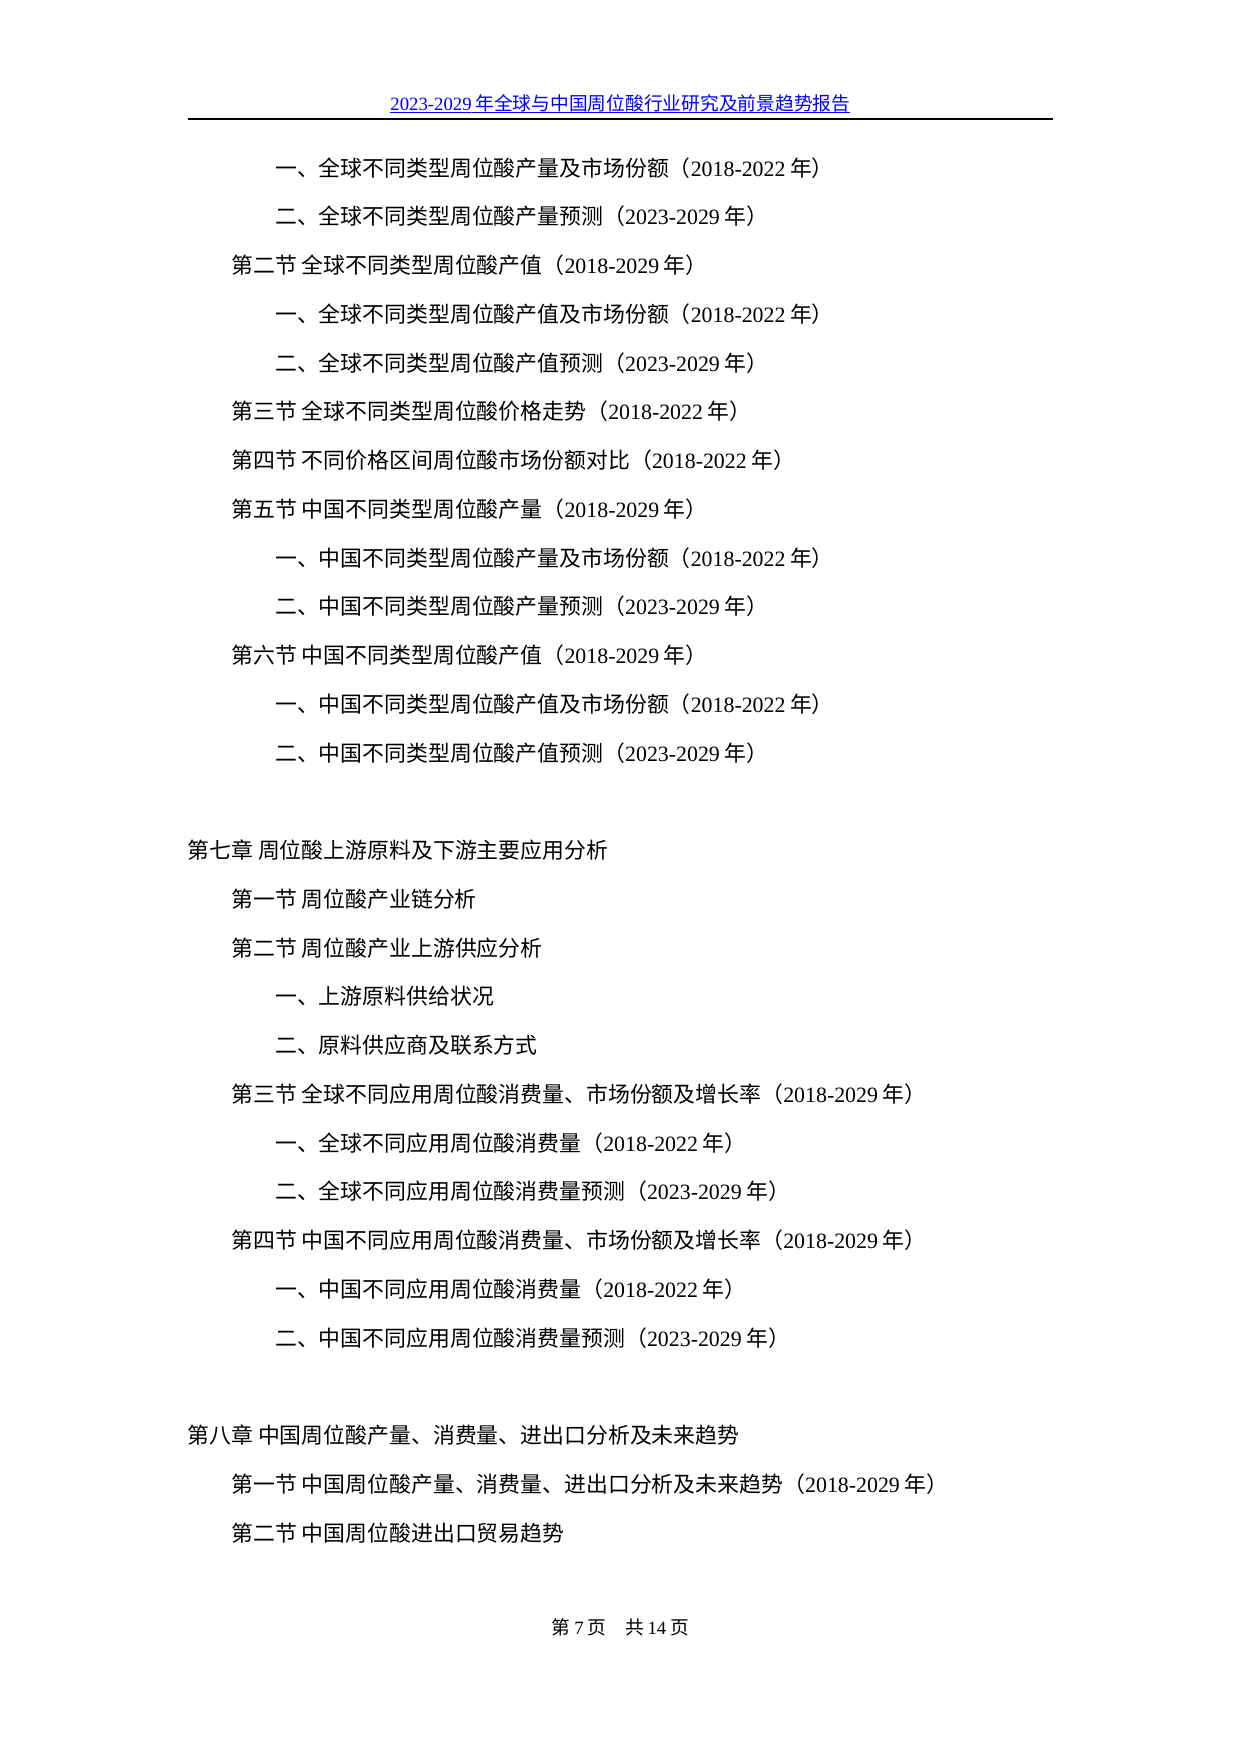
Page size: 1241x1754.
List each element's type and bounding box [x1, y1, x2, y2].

text [187, 150, 1053, 1548]
